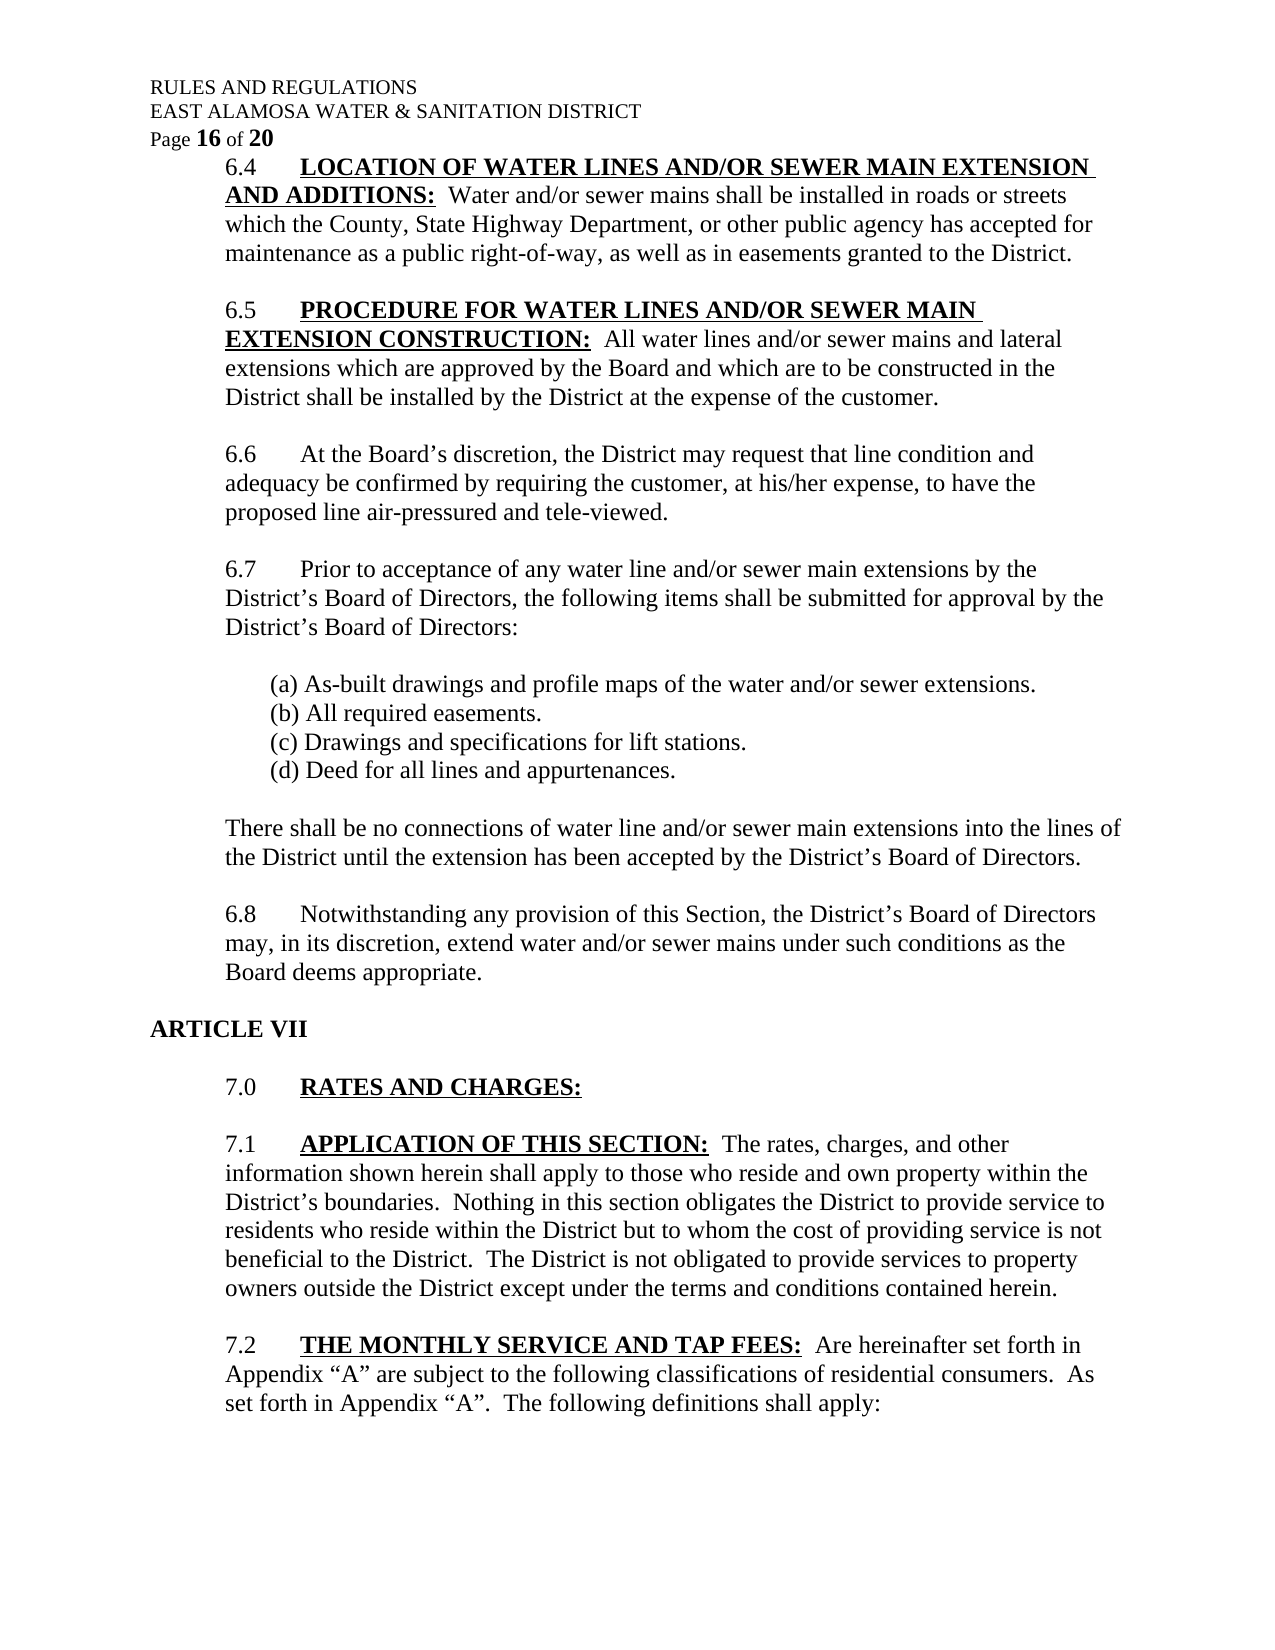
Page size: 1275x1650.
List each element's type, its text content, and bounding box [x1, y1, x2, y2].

text (b) All required easements. [270, 698, 1125, 727]
text 6.8 Notwithstanding any provision of this Section, the District’s Board of Directors may, in its discretion, extend water and/or sewer mains under such conditions as the Board deems appropriate. [225, 899, 1125, 986]
text There shall be no connections of water line and/or sewer main extensions into the lines of the District until the extension has been accepted by the District’s Board of Directors. [225, 813, 1125, 871]
text ARTICLE VII [150, 1014, 1125, 1043]
text 6.7 Prior to acceptance of any water line and/or sewer main extensions by the District’s Board of Directors, the following items shall be submitted for approval by the District’s Board of Directors: [225, 554, 1125, 641]
text 7.2 THE MONTHLY SERVICE AND TAP FEES: Are hereinafter set forth in Appendix “A” are subject to the following classifications of residential consumers. As set forth in Appendix “A”. The following definitions shall apply: [225, 1331, 1125, 1417]
text 6.6 At the Board’s discretion, the District may request that line condition and adequacy be confirmed by requiring the customer, at his/her expense, to have the proposed line air-pressured and tele-viewed. [225, 439, 1125, 526]
text (c) Drawings and specifications for lift stations. [270, 727, 1125, 756]
text 7.1 APPLICATION OF THIS SECTION: The rates, charges, and other information shown herein shall apply to those who reside and own property within the District’s boundaries. Nothing in this section obligates the District to provide service to residents who reside within the District but to whom the cost of providing service is not beneficial to the District. The District is not obligated to provide services to property owners outside the District except under the terms and conditions contained herein. [225, 1129, 1125, 1302]
text 7.0 RATES AND CHARGES: [225, 1072, 1125, 1101]
text 6.4 LOCATION OF WATER LINES AND/OR SEWER MAIN EXTENSION AND ADDITIONS: Water and/or sewer mains shall be installed in roads or streets which the County, State Highway Department, or other public agency has accepted for maintenance as a public right-of-way, as well as in easements granted to the District. [225, 152, 1125, 267]
text 6.5 PROCEDURE FOR WATER LINES AND/OR SEWER MAIN EXTENSION CONSTRUCTION: All water lines and/or sewer mains and lateral extensions which are approved by the Board and which are to be constructed in the District shall be installed by the District at the expense of the customer. [225, 296, 1125, 411]
text (a) As-built drawings and profile maps of the water and/or sewer extensions. [270, 669, 1125, 698]
text (d) Deed for all lines and appurtenances. [270, 756, 1125, 784]
